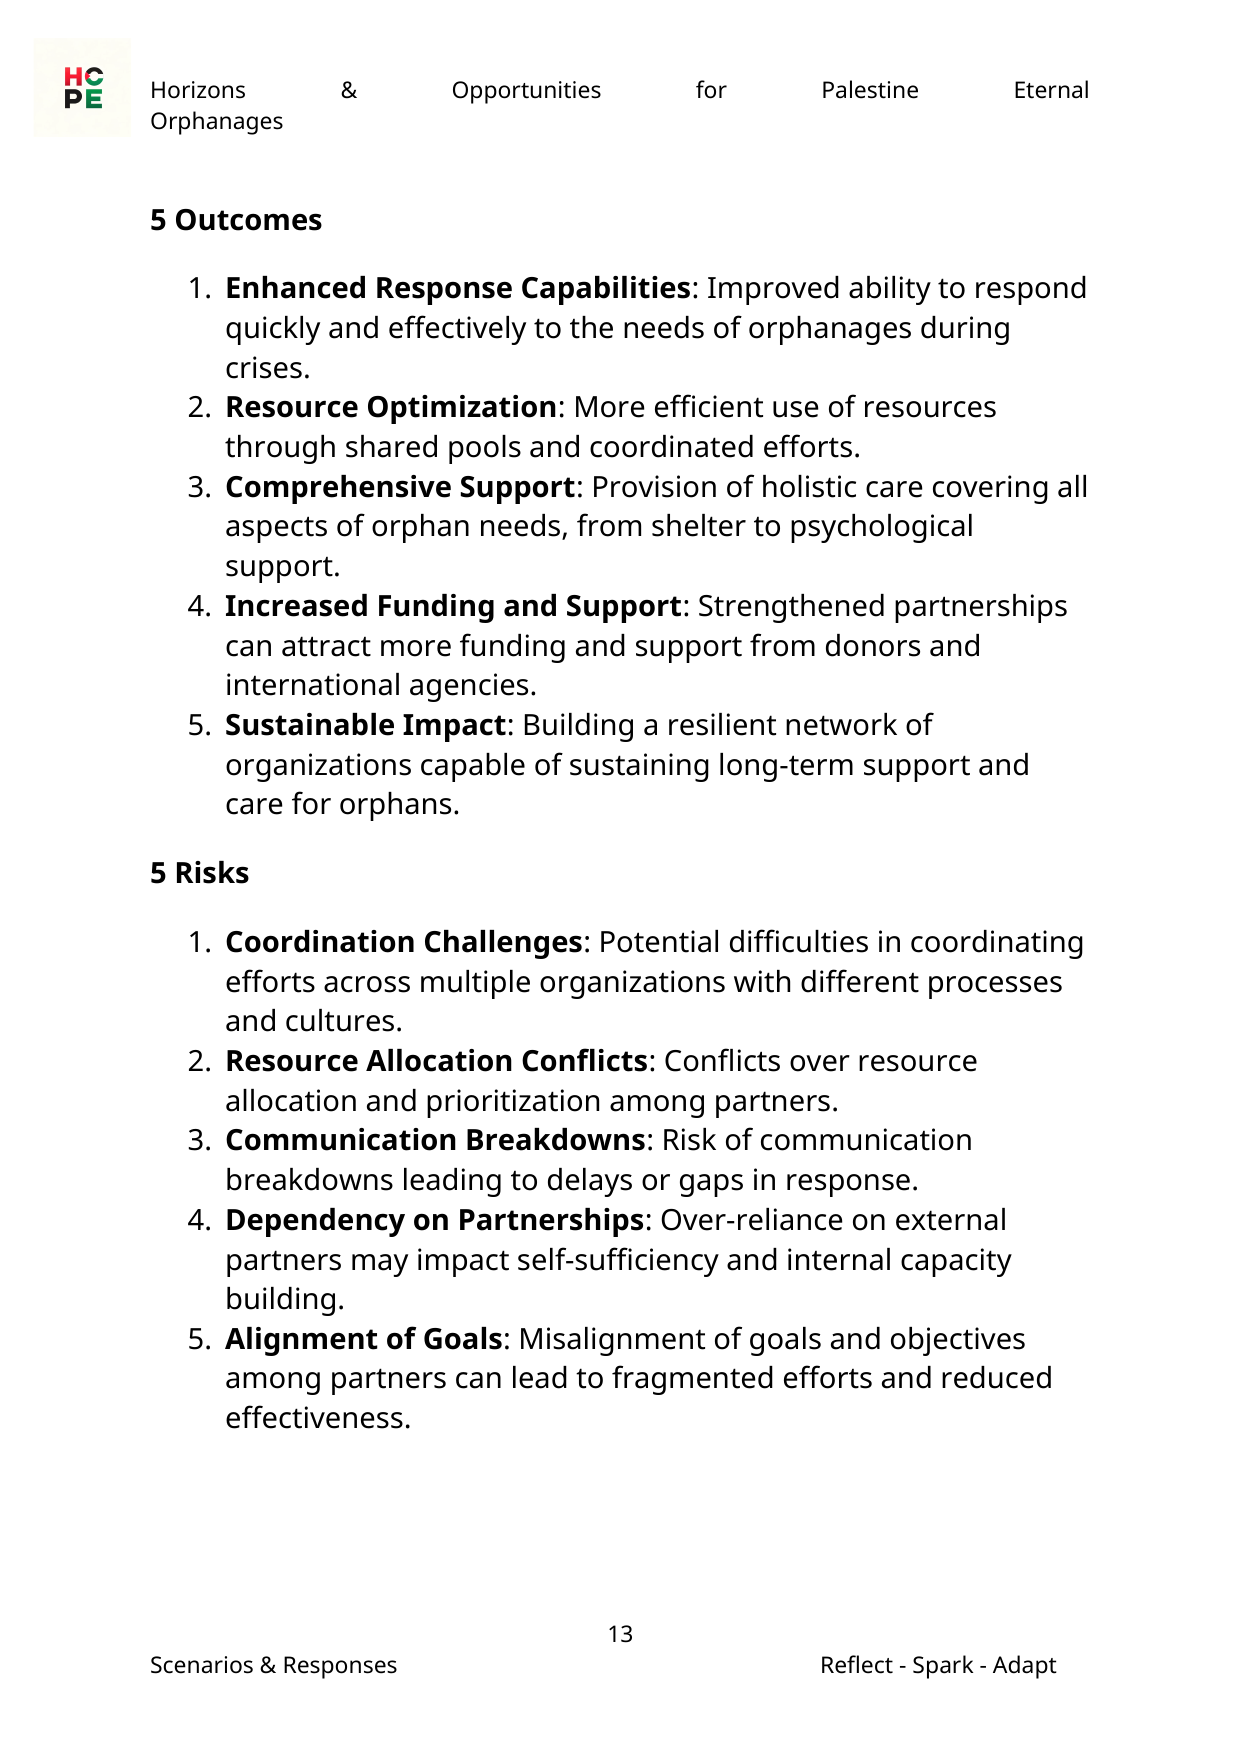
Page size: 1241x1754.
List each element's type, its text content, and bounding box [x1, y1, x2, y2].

text 5 Outcomes [150, 199, 1090, 238]
list Coordination Challenges: Potential difficulties in coordinating efforts across multiple organizations with different processes and cultures. [187, 921, 1090, 1040]
list Resource Allocation Conflicts: Conflicts over resource allocation and prioritization among partners. [187, 1040, 1090, 1120]
list Sustainable Impact: Building a resilient network of organizations capable of sustaining long-term support and care for orphans. [187, 704, 1090, 823]
list Increased Funding and Support: Strengthened partnerships can attract more funding and support from donors and international agencies. [187, 585, 1090, 704]
picture [33, 38, 132, 137]
list Dependency on Partnerships: Over-reliance on external partners may impact self-sufficiency and internal capacity building. [187, 1199, 1090, 1318]
list Resource Optimization: More efficient use of resources through shared pools and coordinated efforts. [187, 387, 1090, 466]
list Alignment of Goals: Misalignment of goals and objectives among partners can lead to fragmented efforts and reduced effectiveness. [187, 1318, 1090, 1437]
list Enhanced Response Capabilities: Improved ability to respond quickly and effectively to the needs of orphanages during crises. [187, 268, 1090, 387]
text 5 Risks [150, 852, 1090, 892]
list Comprehensive Support: Provision of holistic care covering all aspects of orphan needs, from shelter to psychological support. [187, 466, 1090, 585]
list Communication Breakdowns: Risk of communication breakdowns leading to delays or gaps in response. [187, 1120, 1090, 1199]
